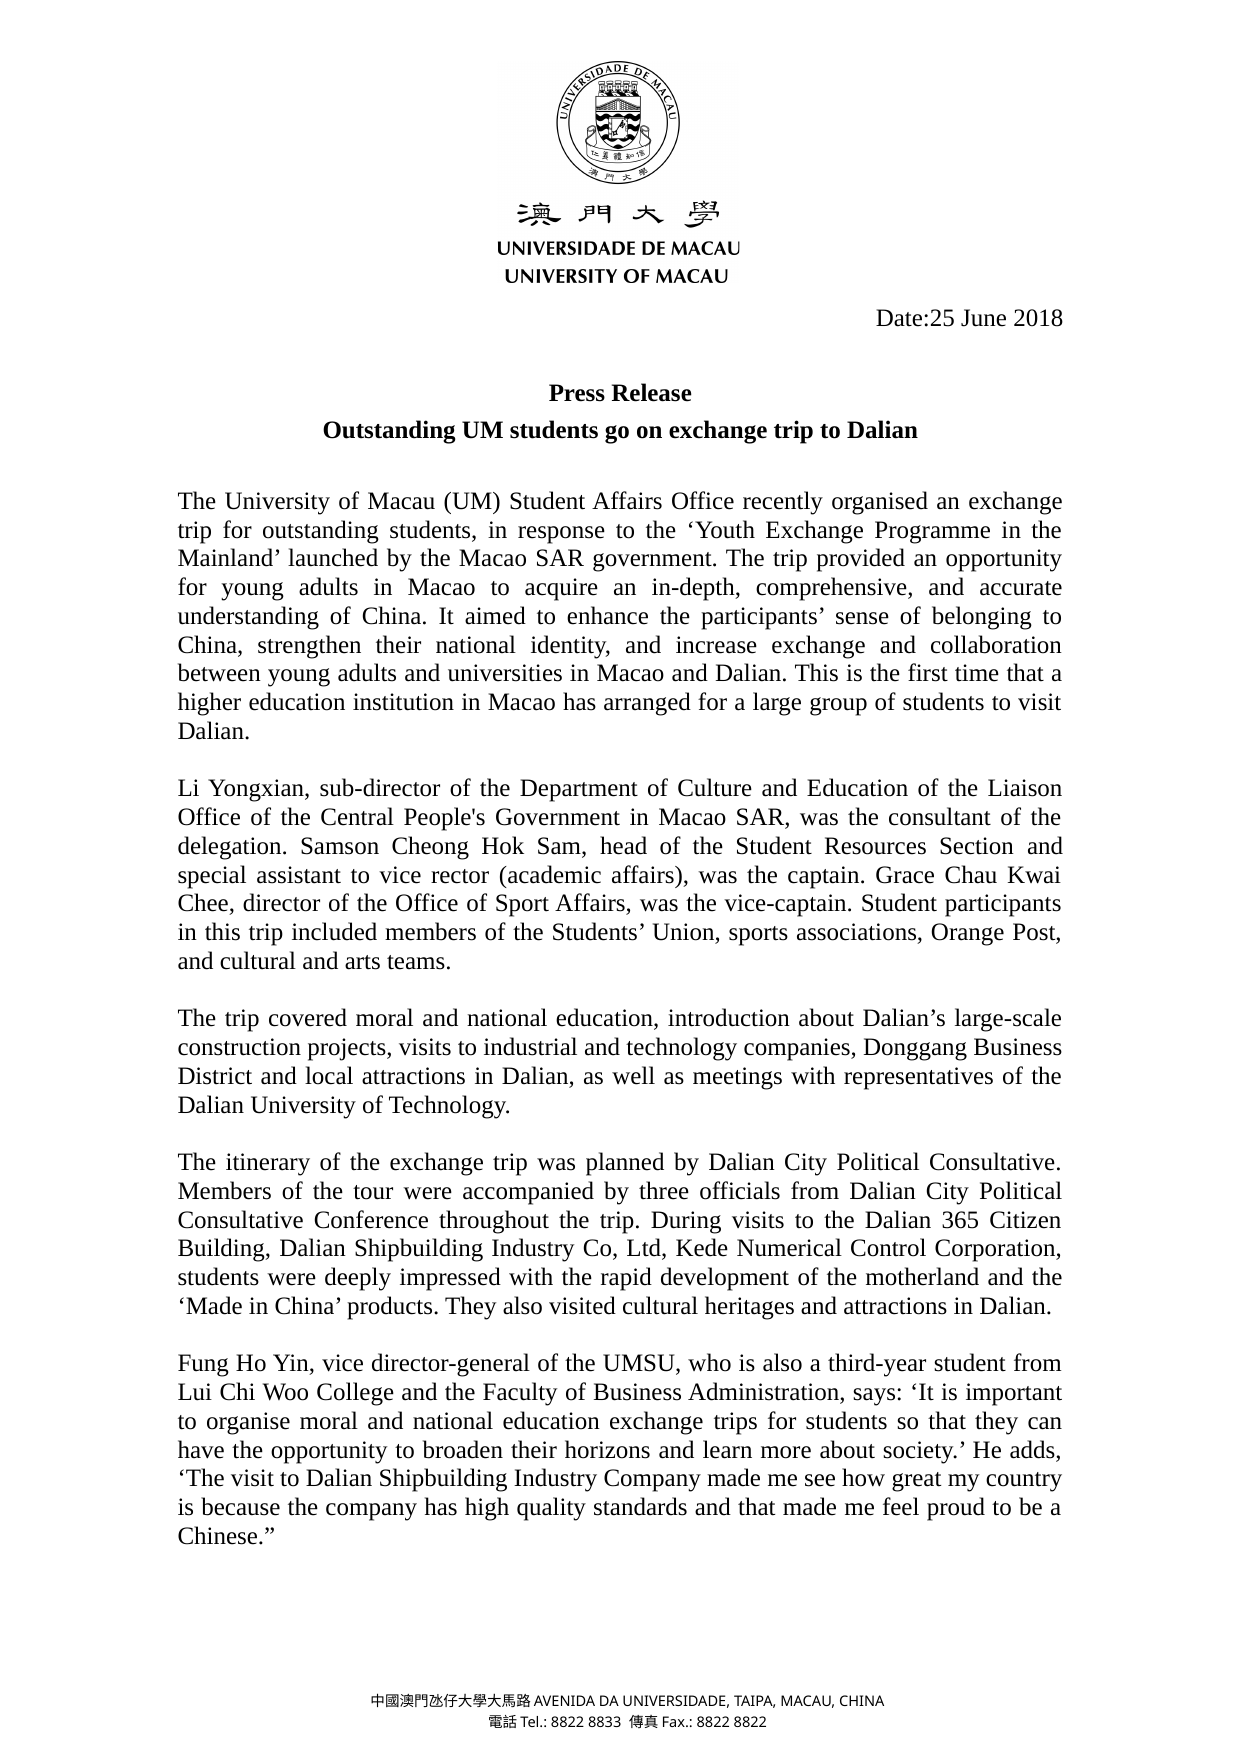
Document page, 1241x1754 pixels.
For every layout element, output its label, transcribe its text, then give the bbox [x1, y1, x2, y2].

text Outstanding UM students go on exchange trip to Dalian [177, 411, 1063, 448]
text The itinerary of the exchange trip was planned by Dalian City Political Consultative. Members of the tour were accompanied by three officials from Dalian City Political Consultative Conference throughout the trip. During visits to the Dalian 365 Citizen Building, Dalian Shipbuilding Industry Co, Ltd, Kede Numerical Control Corporation, students were deeply impressed with the rapid development of the motherland and the ‘Made in China’ products. They also visited cultural heritages and attractions in Dalian. [177, 1147, 1063, 1320]
text Press Release [177, 373, 1063, 411]
text Date:25 June 2018 [177, 298, 1063, 336]
text The University of Macau (UM) Student Affairs Office recently organised an exchange trip for outstanding students, in response to the ‘Youth Exchange Programme in the Mainland’ launched by the Macao SAR government. The trip provided an opportunity for young adults in Macao to acquire an in-depth, comprehensive, and accurate understanding of China. It aimed to enhance the participants’ sense of belonging to China, strengthen their national identity, and increase exchange and collaboration between young adults and universities in Macao and Dalian. This is the first time that a higher education institution in Macao has arranged for a large group of students to visit Dalian. [177, 486, 1063, 745]
picture [496, 61, 740, 283]
text Li Yongxian, sub-director of the Department of Culture and Education of the Liaison Office of the Central People's Government in Macao SAR, was the consultant of the delegation. Samson Cheong Hok Sam, head of the Student Resources Section and special assistant to vice rector (academic affairs), was the captain. Grace Chau Kwai Chee, director of the Office of Sport Affairs, was the vice-captain. Student participants in this trip included members of the Students’ Union, sports associations, Orange Post, and cultural and arts teams. [177, 773, 1063, 975]
text The trip covered moral and national education, introduction about Dalian’s large-scale construction projects, visits to industrial and technology companies, Donggang Business District and local attractions in Dalian, as well as meetings with representatives of the Dalian University of Technology. [177, 1003, 1063, 1118]
text Fung Ho Yin, vice director-general of the UMSU, who is also a third-year student from Lui Chi Woo College and the Faculty of Business Administration, says: ‘It is important to organise moral and national education exchange trips for students so that they can have the opportunity to broaden their horizons and learn more about society.’ He adds, ‘The visit to Dalian Shipbuilding Industry Company made me see how great my country is because the company has high quality standards and that made me feel proud to be a Chinese.” [177, 1348, 1063, 1550]
